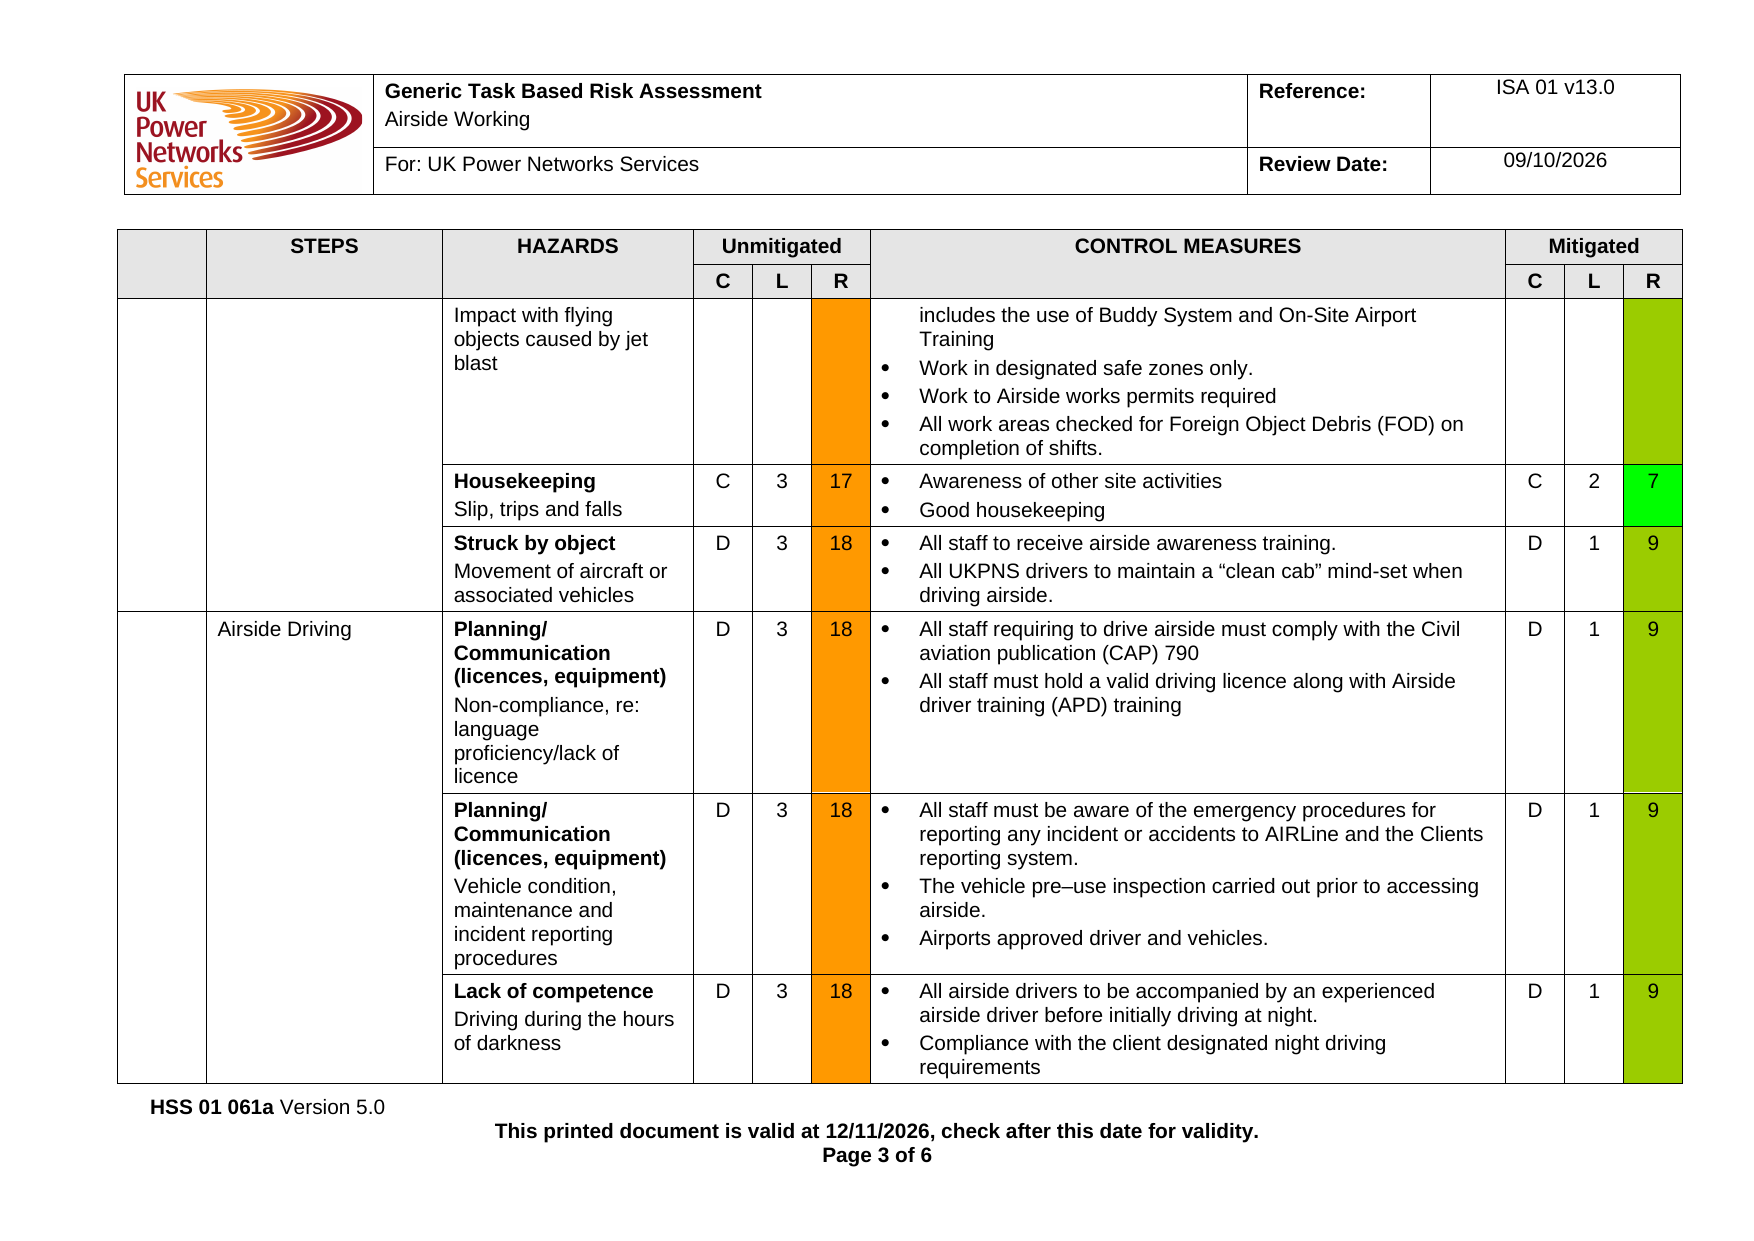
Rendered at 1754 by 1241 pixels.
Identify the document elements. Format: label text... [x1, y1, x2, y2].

table_header HAZARDS [443, 230, 693, 298]
table_cell 1 [1565, 794, 1623, 974]
table_cell L [1565, 265, 1623, 298]
table_cell 18 [812, 975, 870, 1083]
table_cell Planning/Communication (licences, equipment) Non-compliance, re: language proficiency/lack of licence [443, 612, 693, 792]
table_cell 9 [1624, 794, 1682, 974]
picture [135, 87, 363, 194]
table_cell 1 [1565, 299, 1623, 464]
table_cell 18 [812, 612, 870, 792]
table_cell 9 [1624, 299, 1682, 464]
table_cell 1 [1565, 975, 1623, 1083]
table_cell D [1506, 975, 1564, 1083]
table_cell C [694, 465, 752, 526]
table_cell 2 [1565, 465, 1623, 526]
table_cell 3 [753, 465, 811, 526]
table_cell L [753, 265, 811, 298]
table_cell 1 [1565, 612, 1623, 792]
table_cell D [694, 612, 752, 792]
table_cell 9 [1624, 975, 1682, 1083]
table_cell 18 [812, 527, 870, 611]
table_cell R [1624, 265, 1682, 298]
table_cell C [694, 265, 752, 298]
table_cell C [1506, 265, 1564, 298]
table_cell Awareness of other site activities Good housekeeping [871, 465, 1505, 526]
table_cell D [1506, 299, 1564, 464]
table_cell All staff to receive airside awareness training. All UKPNS drivers to maintain a “clean cab” mind-set when driving airside. [871, 527, 1505, 611]
table_cell Planning/Communication (licences, equipment) Vehicle condition, maintenance and incident reporting procedures [443, 794, 693, 974]
table_cell Lack of competence Driving during the hours of darkness [443, 975, 693, 1083]
table_header Unmitigated [694, 230, 870, 264]
table_cell 7 [1624, 465, 1682, 526]
table_cell D [1506, 794, 1564, 974]
table_cell 9 [1624, 612, 1682, 792]
table_cell 3 [753, 794, 811, 974]
table_cell D [694, 527, 752, 611]
table_header [118, 230, 206, 298]
table_cell Struck by object Movement of aircraft or associated vehicles [443, 527, 693, 611]
table_cell 9 [1624, 527, 1682, 611]
table_cell D [1506, 527, 1564, 611]
table_cell 3 [753, 527, 811, 611]
table_cell C [1506, 465, 1564, 526]
table_cell D [1506, 612, 1564, 792]
table_cell 1 [1565, 527, 1623, 611]
table_header STEPS [207, 230, 442, 298]
table_cell D [694, 794, 752, 974]
table_cell All staff requiring to drive airside must comply with the Civil aviation publication (CAP) 790 All staff must hold a valid driving licence along with Airside driver training (APD) training [871, 612, 1505, 792]
table_cell 3 [753, 612, 811, 792]
table_cell All staff must be aware of the emergency procedures for reporting any incident or accidents to AIRLine and the Clients reporting system. The vehicle pre–use inspection carried out prior to accessing airside. Airports approved driver and vehicles. [871, 794, 1505, 974]
table_cell D [694, 299, 752, 464]
table_cell 18 [812, 794, 870, 974]
table_cell Housekeeping Slip, trips and falls [443, 465, 693, 526]
table_cell All airside drivers to be accompanied by an experienced airside driver before initially driving at night. Compliance with the client designated night driving requirements [871, 975, 1505, 1083]
table_cell Flying Objects Impact with flying objects caused by jet blast [443, 299, 693, 464]
table_cell 3 [753, 299, 811, 464]
table_cell [118, 612, 206, 1083]
table_header Mitigated [1506, 230, 1682, 264]
table_cell Airside Driving [207, 612, 442, 1083]
table_cell 17 [812, 465, 870, 526]
table_header CONTROL MEASURES [871, 230, 1505, 298]
table_cell R [812, 265, 870, 298]
table_cell 18 [812, 299, 870, 464]
table_cell 3 [753, 975, 811, 1083]
table_cell D [694, 975, 752, 1083]
